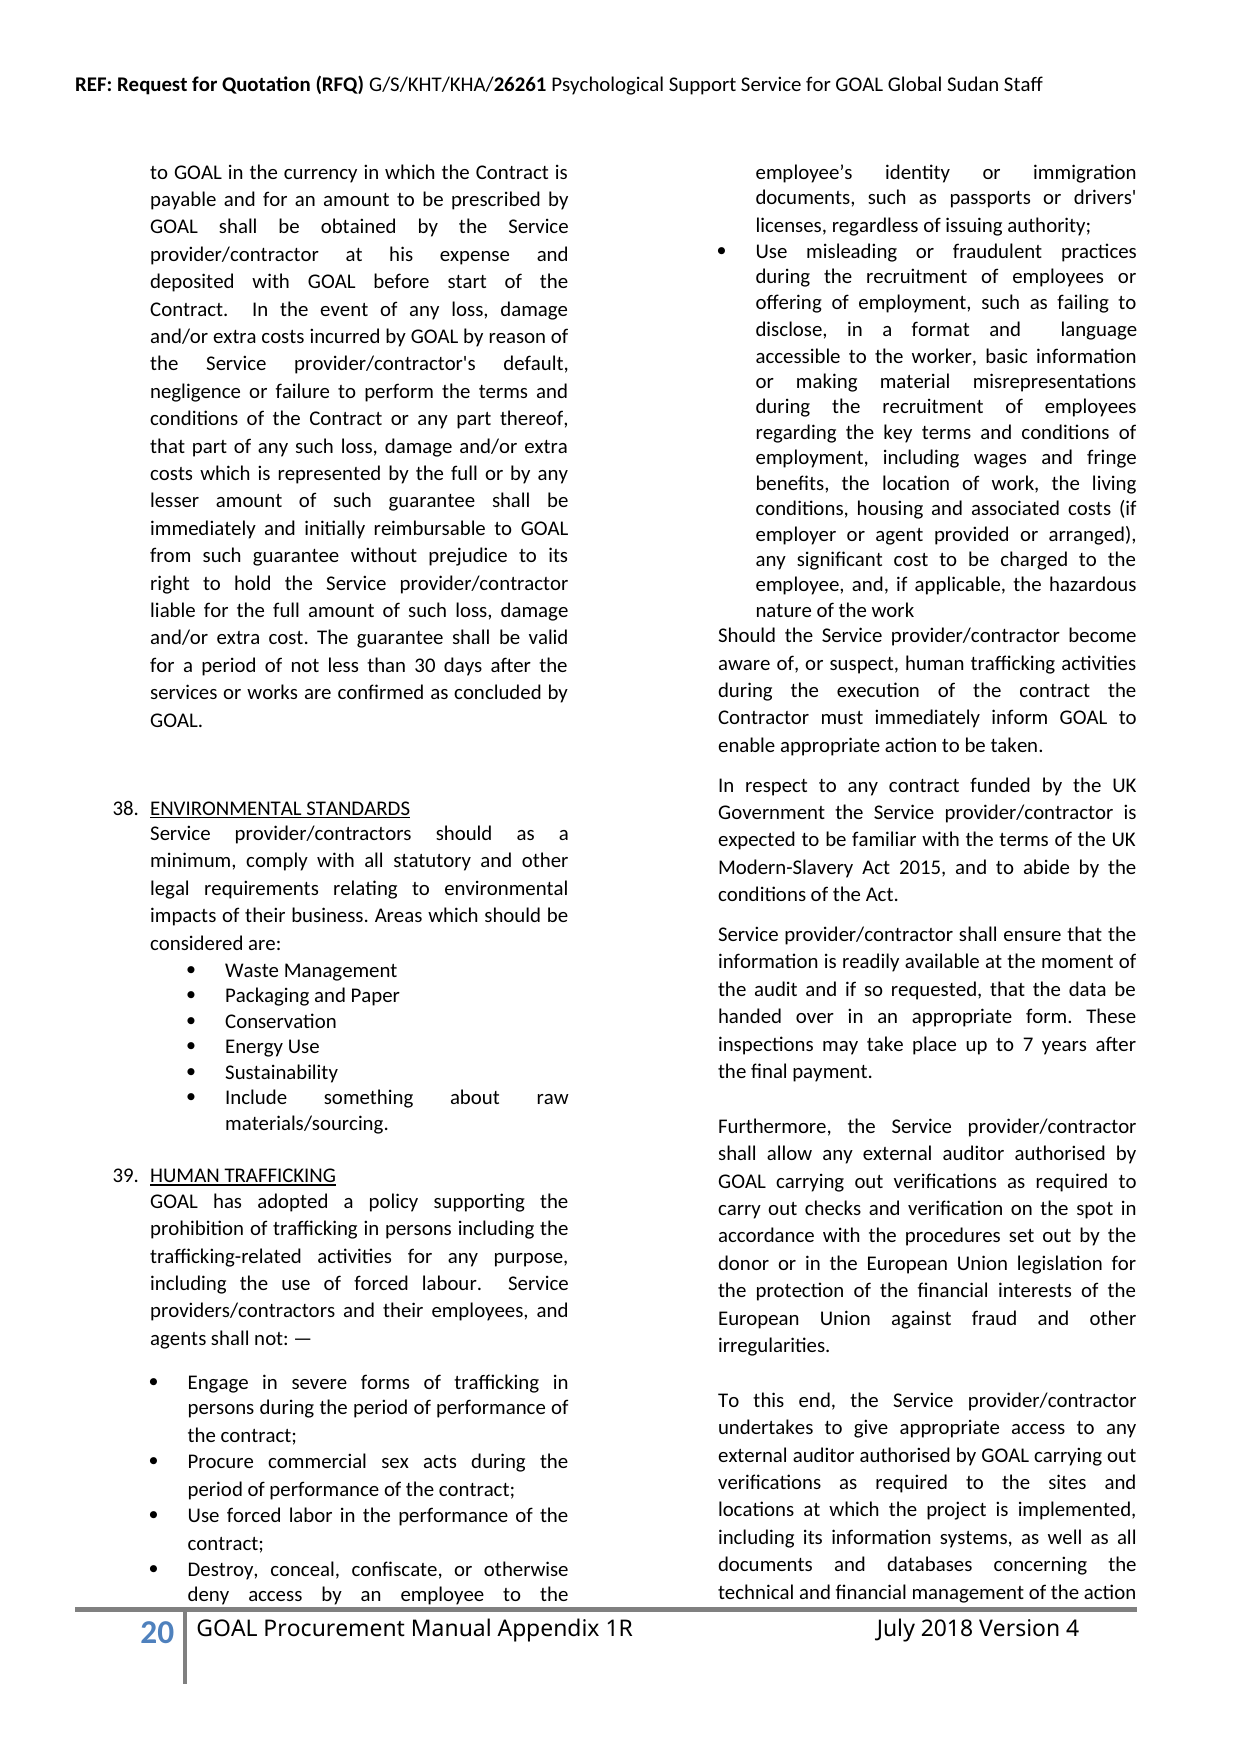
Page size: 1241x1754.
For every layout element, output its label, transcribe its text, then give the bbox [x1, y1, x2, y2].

list Furthermore, the Service provider/contractor shall allow any external auditor authorised by GOAL carrying out verifications as required to carry out checks and verification on the spot in accordance with the procedures set out by the donor or in the European Union legislation for the protection of the financial interests of the European Union against fraud and other irregularities. [718, 1113, 1137, 1358]
list Packaging and Paper [187, 983, 569, 1008]
list HUMAN TRAFFICKING [112, 1163, 569, 1188]
list Use misleading or fraudulent practices during the recruitment of employees or offering of employment, such as failing to disclose, in a format and language accessible to the worker, basic information or making material misrepresentations during the recruitment of employees regarding the key terms and conditions of employment, including wages and fringe benefits, the location of work, the living conditions, housing and associated costs (if employer or agent provided or arranged), any significant cost to be charged to the employee, and, if applicable, the hazardous nature of the work [718, 238, 1137, 622]
list Engage in severe forms of trafficking in persons during the period of performance of the contract; [150, 1369, 569, 1448]
list Sustainability [187, 1059, 569, 1084]
text GOAL has adopted a policy supporting the prohibition of trafficking in persons including the trafficking-related activities for any purpose, including the use of forced labour. Service providers/contractors and their employees, and agents shall not: — [150, 1188, 569, 1350]
list Include something about raw materials/sourcing. [187, 1084, 569, 1135]
text In respect to any contract funded by the UK Government the Service provider/contractor is expected to be familiar with the terms of the UK Modern-Slavery Act 2015, and to abide by the conditions of the Act. [718, 772, 1137, 907]
list Energy Use [187, 1033, 569, 1059]
list Destroy, conceal, confiscate, or otherwise deny access by an employee to the employee’s identity or immigration documents, such as passports or drivers' licenses, regardless of issuing authority; [150, 1556, 569, 1607]
list Waste Management [187, 957, 569, 983]
list Service provider/contractors should as a minimum, comply with all statutory and other legal requirements relating to environmental impacts of their business. Areas which should be considered are: [150, 820, 569, 955]
list Use forced labor in the performance of the contract; [150, 1502, 569, 1556]
text Should the Service provider/contractor become aware of, or suspect, human trafficking activities during the execution of the contract the Contractor must immediately inform GOAL to enable appropriate action to be taken. [718, 622, 1137, 757]
list Conservation [187, 1008, 569, 1033]
list Procure commercial sex acts during the period of performance of the contract; [150, 1448, 569, 1502]
list ENVIRONMENTAL STANDARDS [112, 795, 569, 820]
list Destroy, conceal, confiscate, or otherwise deny access by an employee to the employee’s identity or immigration documents, such as passports or drivers' licenses, regardless of issuing authority; [718, 159, 1137, 238]
list Service provider/contractor shall ensure that the information is readily available at the moment of the audit and if so requested, that the data be handed over in an appropriate form. These inspections may take place up to 7 years after the final payment. [718, 921, 1137, 1084]
